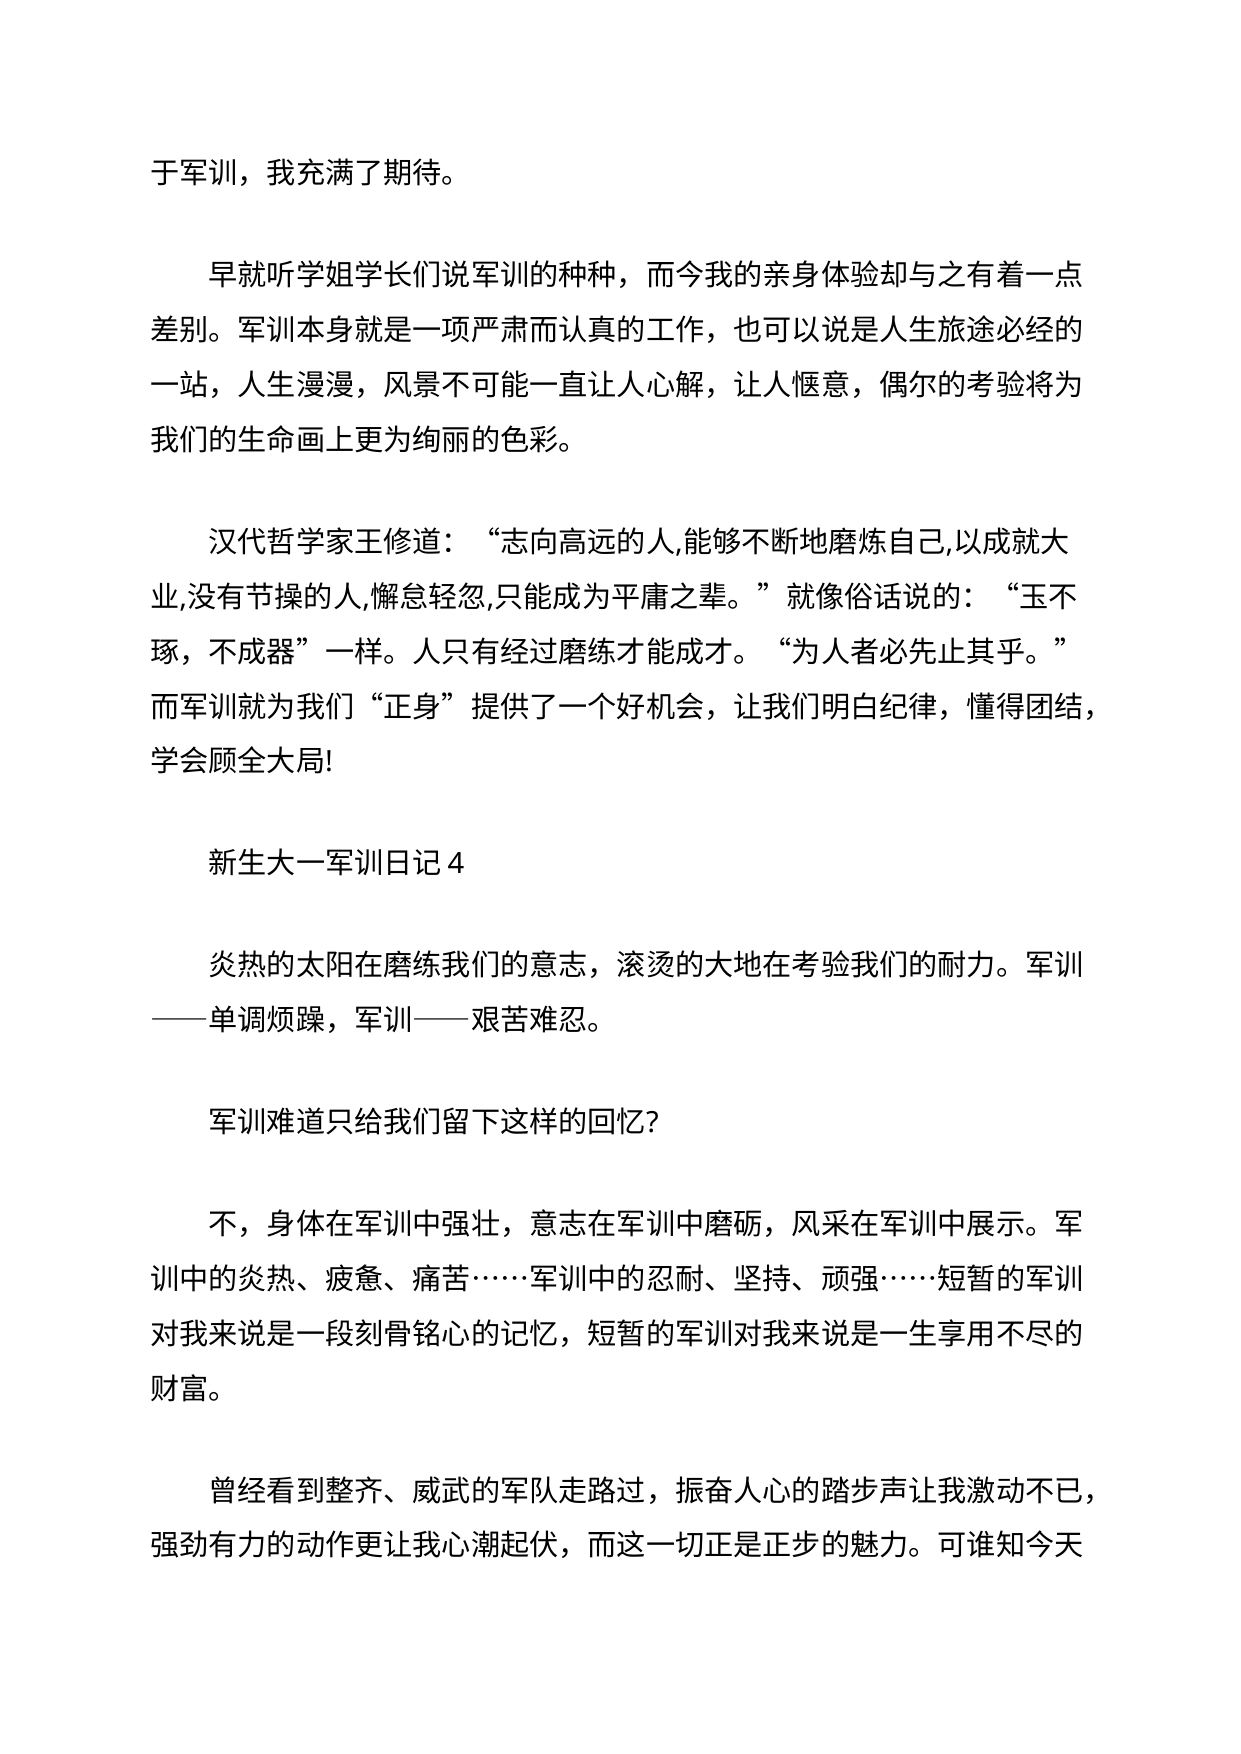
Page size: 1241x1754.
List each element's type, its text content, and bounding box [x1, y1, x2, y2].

text 军训难道只给我们留下这样的回忆? [150, 1099, 1090, 1141]
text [150, 1467, 1090, 1564]
text 炎热的太阳在磨练我们的意志，滚烫的大地在考验我们的耐力。军训——单调烦躁，军训——艰苦难忍。 [150, 942, 1090, 1039]
text 新生大一军训日记4 [150, 840, 1090, 882]
text 早就听学姐学长们说军训的种种，而今我的亲身体验却与之有着一点差别。军训本身就是一项严肃而认真的工作，也可以说是人生旅途必经的一站，人生漫漫，风景不可能一直让人心解，让人惬意，偶尔的考验将为我们的生命画上更为绚丽的色彩。 [150, 252, 1090, 459]
text 不，身体在军训中强壮，意志在军训中磨砺，风采在军训中展示。军训中的炎热、疲惫、痛苦……军训中的忍耐、坚持、顽强……短暂的军训对我来说是一段刻骨铭心的记忆，短暂的军训对我来说是一生享用不尽的财富。 [150, 1201, 1090, 1408]
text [150, 150, 1090, 192]
text 汉代哲学家王修道：“志向高远的人,能够不断地磨炼自己,以成就大业,没有节操的人,懈怠轻忽,只能成为平庸之辈。”就像俗话说的：“玉不琢，不成器”一样。人只有经过磨练才能成才。“为人者必先止其乎。”而军训就为我们“正身”提供了一个好机会，让我们明白纪律，懂得团结，学会顾全大局! [150, 518, 1090, 780]
